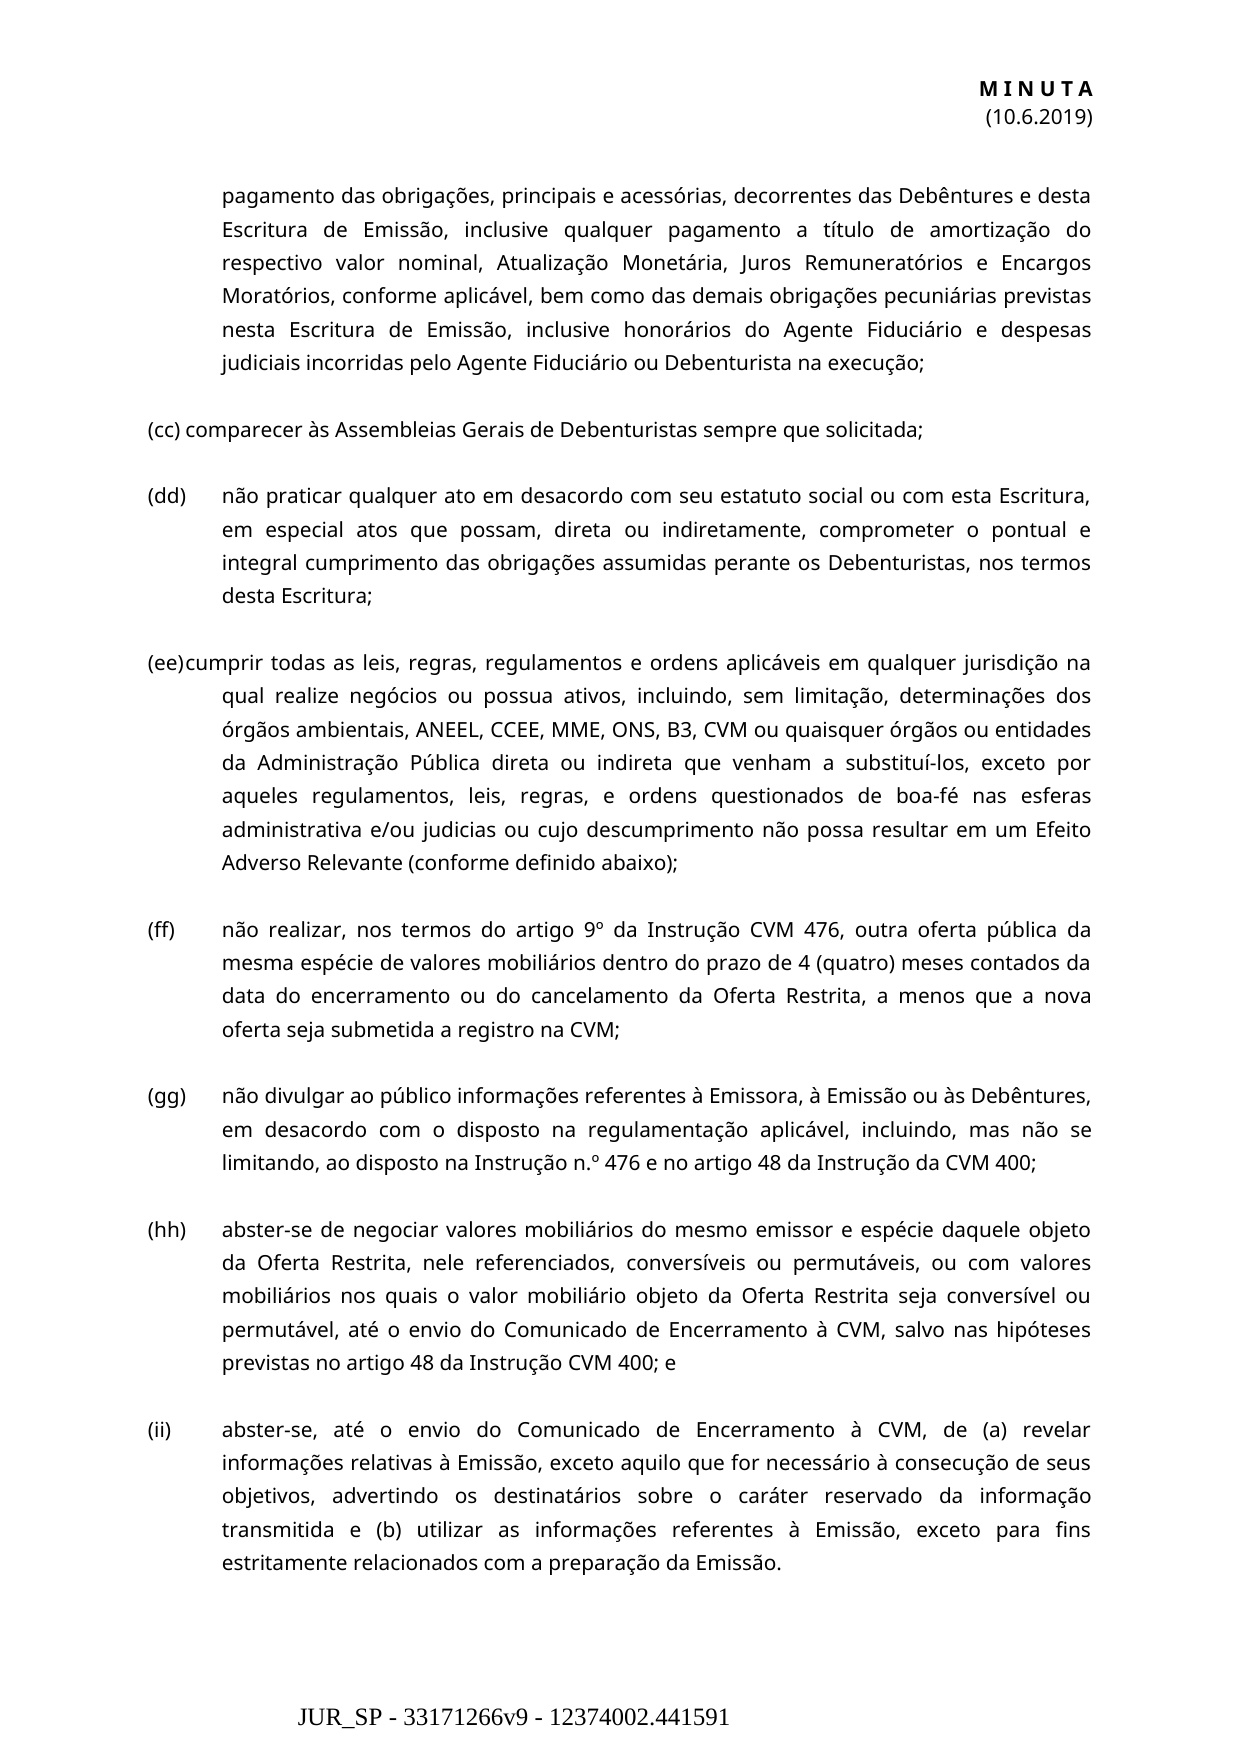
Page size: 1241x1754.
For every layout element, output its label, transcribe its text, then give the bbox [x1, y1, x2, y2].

list abster-se de negociar valores mobiliários do mesmo emissor e espécie daquele objeto da Oferta Restrita, nele referenciados, conversíveis ou permutáveis, ou com valores mobiliários nos quais o valor mobiliário objeto da Oferta Restrita seja conversível ou permutável, até o envio do Comunicado de Encerramento à CVM, salvo nas hipóteses previstas no artigo 48 da Instrução CVM 400; e [148, 1211, 1092, 1377]
list cumprir todas as leis, regras, regulamentos e ordens aplicáveis em qualquer jurisdição na qual realize negócios ou possua ativos, incluindo, sem limitação, determinações dos órgãos ambientais, ANEEL, CCEE, MME, ONS, B3, CVM ou quaisquer órgãos ou entidades da Administração Pública direta ou indireta que venham a substituí-los, exceto por aqueles regulamentos, leis, regras, e ordens questionados de boa-fé nas esferas administrativa e/ou judicias ou cujo descumprimento não possa resultar em um Efeito Adverso Relevante (conforme definido abaixo); [148, 644, 1092, 877]
list não praticar qualquer ato em desacordo com seu estatuto social ou com esta Escritura, em especial atos que possam, direta ou indiretamente, comprometer o pontual e integral cumprimento das obrigações assumidas perante os Debenturistas, nos termos desta Escritura; [148, 477, 1092, 611]
list abster-se, até o envio do Comunicado de Encerramento à CVM, de (a) revelar informações relativas à Emissão, exceto aquilo que for necessário à consecução de seus objetivos, advertindo os destinatários sobre o caráter reservado da informação transmitida e (b) utilizar as informações referentes à Emissão, exceto para fins estritamente relacionados com a preparação da Emissão. [148, 1411, 1092, 1577]
list não realizar, nos termos do artigo 9º da Instrução CVM 476, outra oferta pública da mesma espécie de valores mobiliários dentro do prazo de 4 (quatro) meses contados da data do encerramento ou do cancelamento da Oferta Restrita, a menos que a nova oferta seja submetida a registro na CVM; [148, 911, 1092, 1044]
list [148, 177, 1092, 377]
list não divulgar ao público informações referentes à Emissora, à Emissão ou às Debêntures, em desacordo com o disposto na regulamentação aplicável, incluindo, mas não se limitando, ao disposto na Instrução n.º 476 e no artigo 48 da Instrução da CVM 400; [148, 1077, 1092, 1177]
list comparecer às Assembleias Gerais de Debenturistas sempre que solicitada; [148, 411, 1092, 444]
